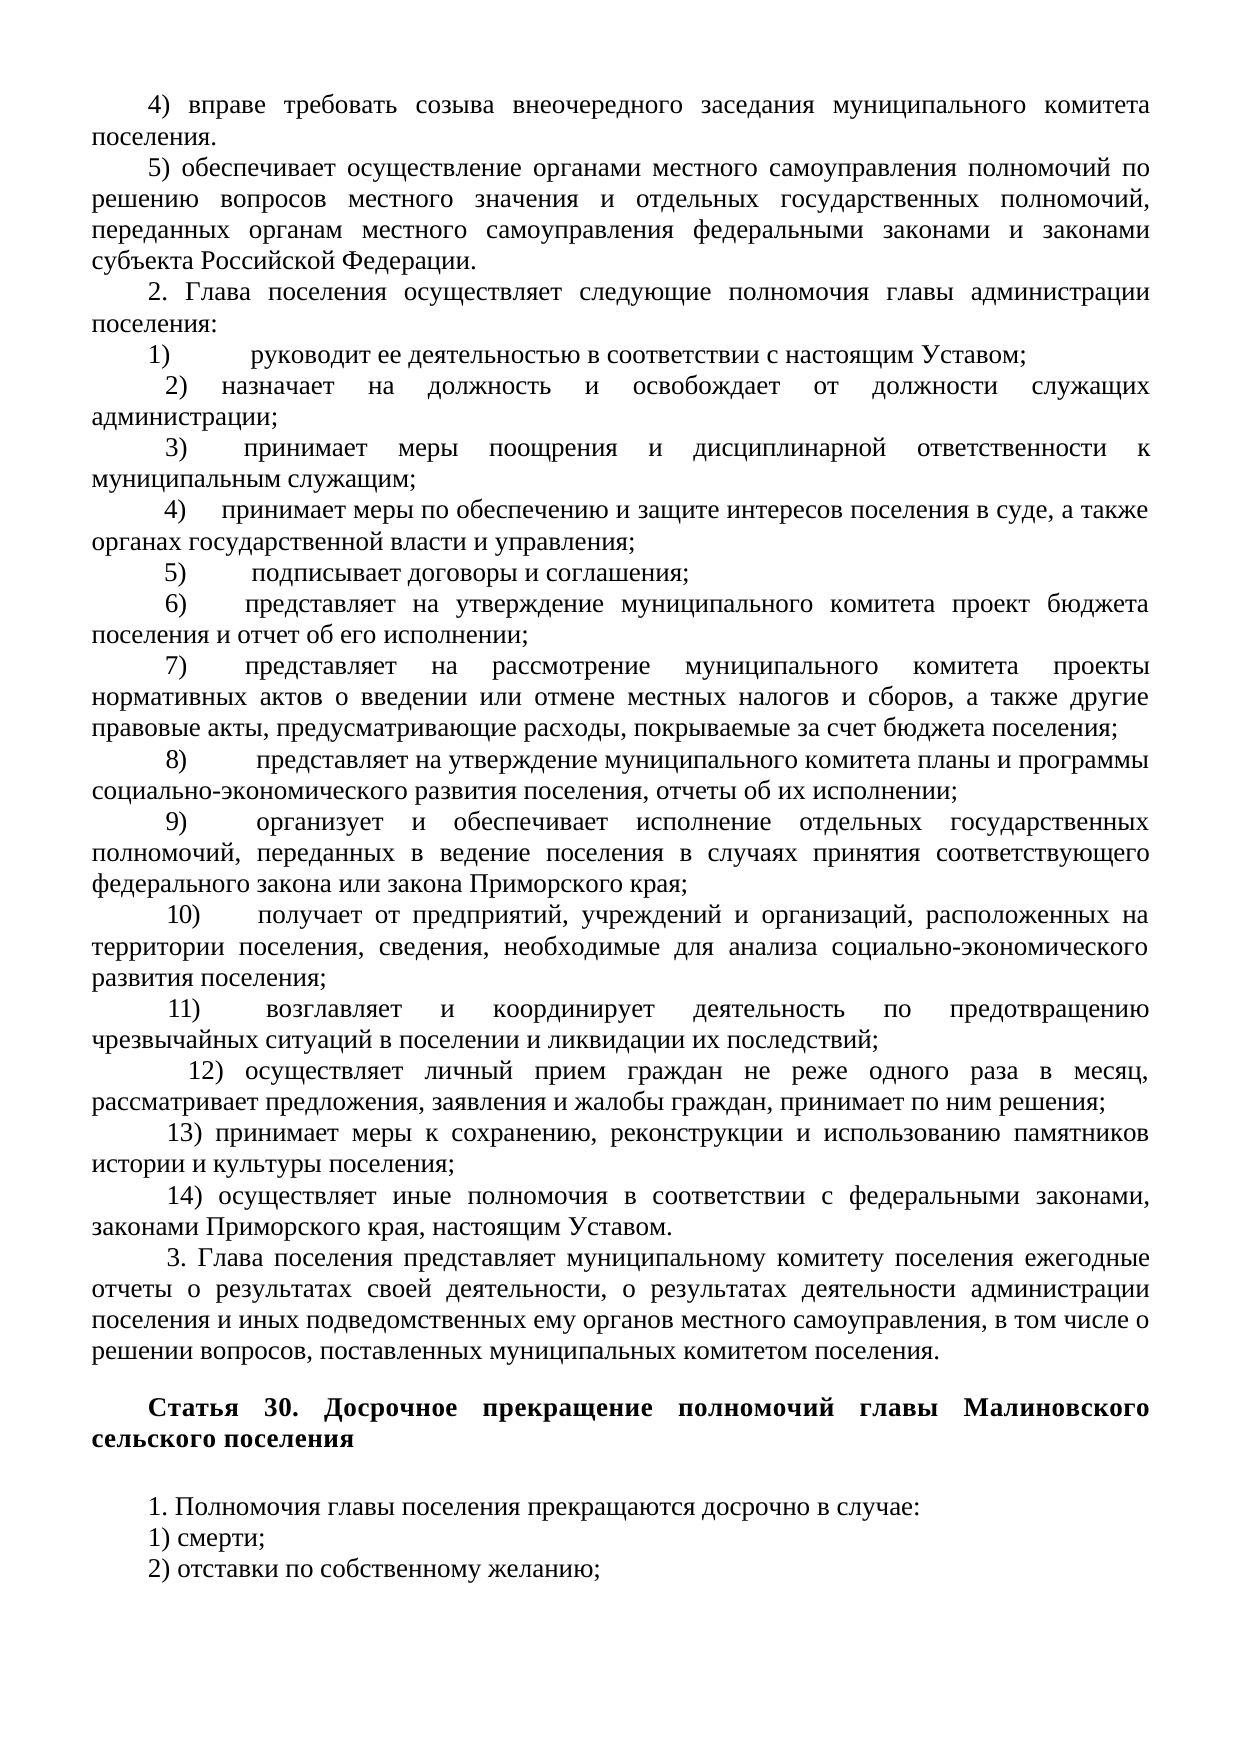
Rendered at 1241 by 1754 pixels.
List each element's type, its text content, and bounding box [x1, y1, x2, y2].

text 3. Глава поселения представляет муниципальному комитету поселения ежегодные отчеты о результатах своей деятельности, о результатах деятельности администрации поселения и иных подведомственных ему органов местного самоуправления, в том числе о решении вопросов, поставленных муниципальных комитетом поселения. [91, 1241, 1152, 1366]
text 9) организует и обеспечивает исполнение отдельных государственных полномочий, переданных в ведение поселения в случаях принятия соответствующего федерального закона или закона Приморского края; [92, 805, 1150, 898]
list представляет на утверждение муниципального комитета проект бюджета поселения и отчет об его исполнении; [91, 587, 1149, 649]
text 2. Глава поселения осуществляет следующие полномочия главы администрации поселения: [91, 276, 1152, 338]
list подписывает договоры и соглашения; [164, 556, 1152, 587]
text 1. Полномочия главы поселения прекращаются досрочно в случае: [91, 1490, 1152, 1521]
text 12) осуществляет личный прием граждан не реже одного раза в месяц, рассматривает предложения, заявления и жалобы граждан, принимает по ним решения; [91, 1054, 1150, 1116]
text 13) принимает меры к сохранению, реконструкции и использованию памятников истории и культуры поселения; [91, 1116, 1150, 1179]
text 4) вправе требовать созыва внеочередного заседания муниципального комитета поселения. [91, 89, 1152, 151]
text 5) обеспечивает осуществление органами местного самоуправления полномочий по решению вопросов местного значения и отдельных государственных полномочий, переданных органам местного самоуправления федеральными законами и законами субъекта Российской Федерации. [91, 151, 1152, 276]
list представляет на рассмотрение муниципального комитета проекты нормативных актов о введении или отмене местных налогов и сборов, а также другие правовые акты, предусматривающие расходы, покрываемые за счет бюджета поселения; [91, 649, 1151, 743]
list руководит ее деятельностью в соответствии с настоящим Уставом; [148, 338, 1152, 369]
list принимает меры поощрения и дисциплинарной ответственности к муниципальным служащим; [91, 431, 1152, 493]
text 4) принимает меры по обеспечению и защите интересов поселения в суде, а также органах государственной власти и управления; [91, 493, 1149, 556]
text 14) осуществляет иные полномочия в соответствии с федеральными законами, законами Приморского края, настоящим Уставом. [91, 1179, 1152, 1241]
text 2) отставки по собственному желанию; [91, 1553, 1152, 1584]
text 1) смерти; [91, 1521, 1152, 1553]
list назначает на должность и освобождает от должности служащих администрации; [91, 369, 1152, 431]
text 10) получает от предприятий, учреждений и организаций, расположенных на территории поселения, сведения, необходимые для анализа социально-экономического развития поселения; [91, 898, 1149, 992]
text 11) возглавляет и координирует деятельность по предотвращению чрезвычайных ситуаций в поселении и ликвидации их последствий; [91, 992, 1150, 1054]
subtitle Статья 30. Досрочное прекращение полномочий главы Малиновского сельского поселения [91, 1391, 1152, 1453]
text 8) представляет на утверждение муниципального комитета планы и программы социально-экономического развития поселения, отчеты об их исполнении; [92, 743, 1150, 805]
